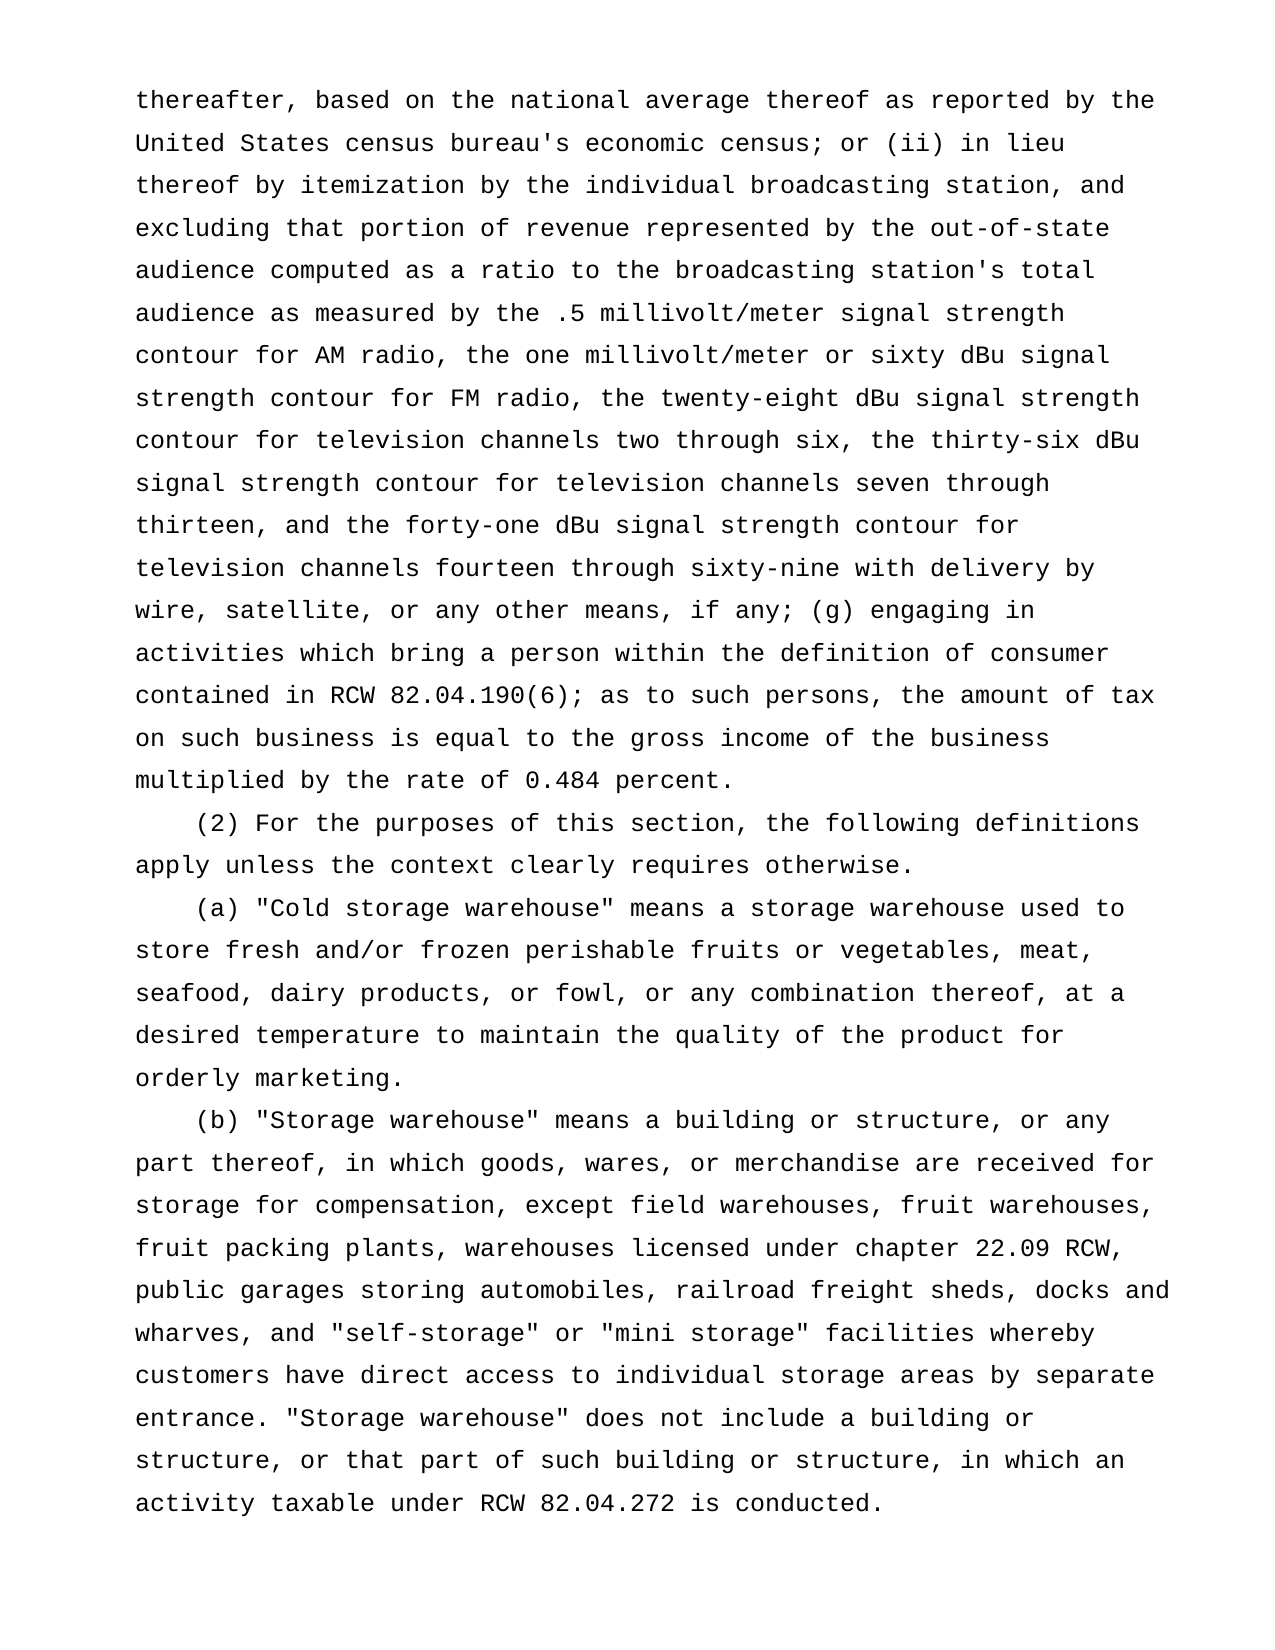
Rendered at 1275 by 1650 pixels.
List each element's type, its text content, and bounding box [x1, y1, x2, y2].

text (b) "Storage warehouse" means a building or structure, or any part thereof, in which goods, wares, or merchandise are received for storage for compensation, except field warehouses, fruit warehouses, fruit packing plants, warehouses licensed under chapter 22.09 RCW, public garages storing automobiles, railroad freight sheds, docks and wharves, and "self-storage" or "mini storage" facilities whereby customers have direct access to individual storage areas by separate entrance. "Storage warehouse" does not include a building or structure, or that part of such building or structure, in which an activity taxable under RCW 82.04.272 is conducted. [135, 1095, 1170, 1520]
text (2) For the purposes of this section, the following definitions apply unless the context clearly requires otherwise. [135, 797, 1170, 882]
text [135, 75, 1170, 797]
text (a) "Cold storage warehouse" means a storage warehouse used to store fresh and/or frozen perishable fruits or vegetables, meat, seafood, dairy products, or fowl, or any combination thereof, at a desired temperature to maintain the quality of the product for orderly marketing. [135, 882, 1170, 1095]
